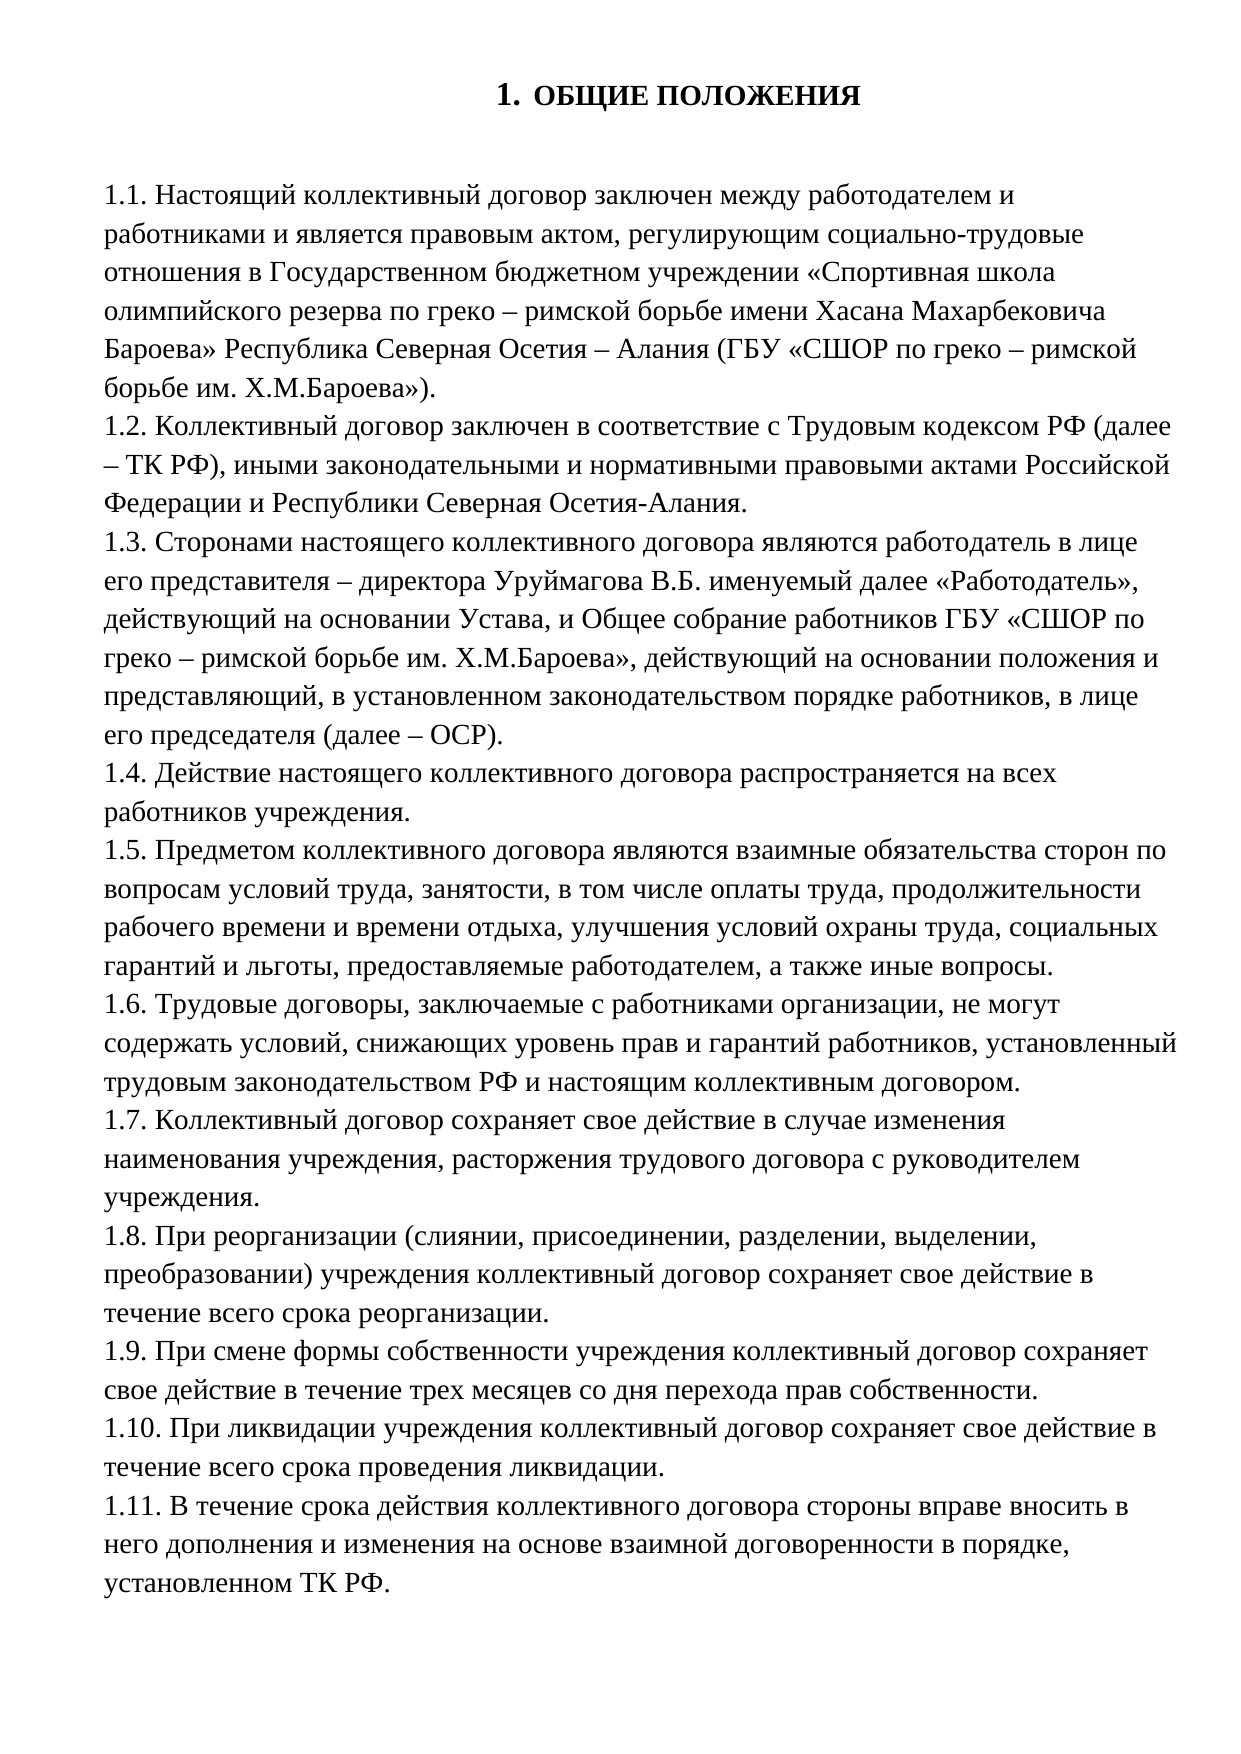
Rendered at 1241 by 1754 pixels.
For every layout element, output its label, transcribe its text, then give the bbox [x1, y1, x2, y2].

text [103, 177, 1181, 1598]
list ОБЩИЕ ПОЛОЖЕНИЯ [496, 74, 1181, 112]
